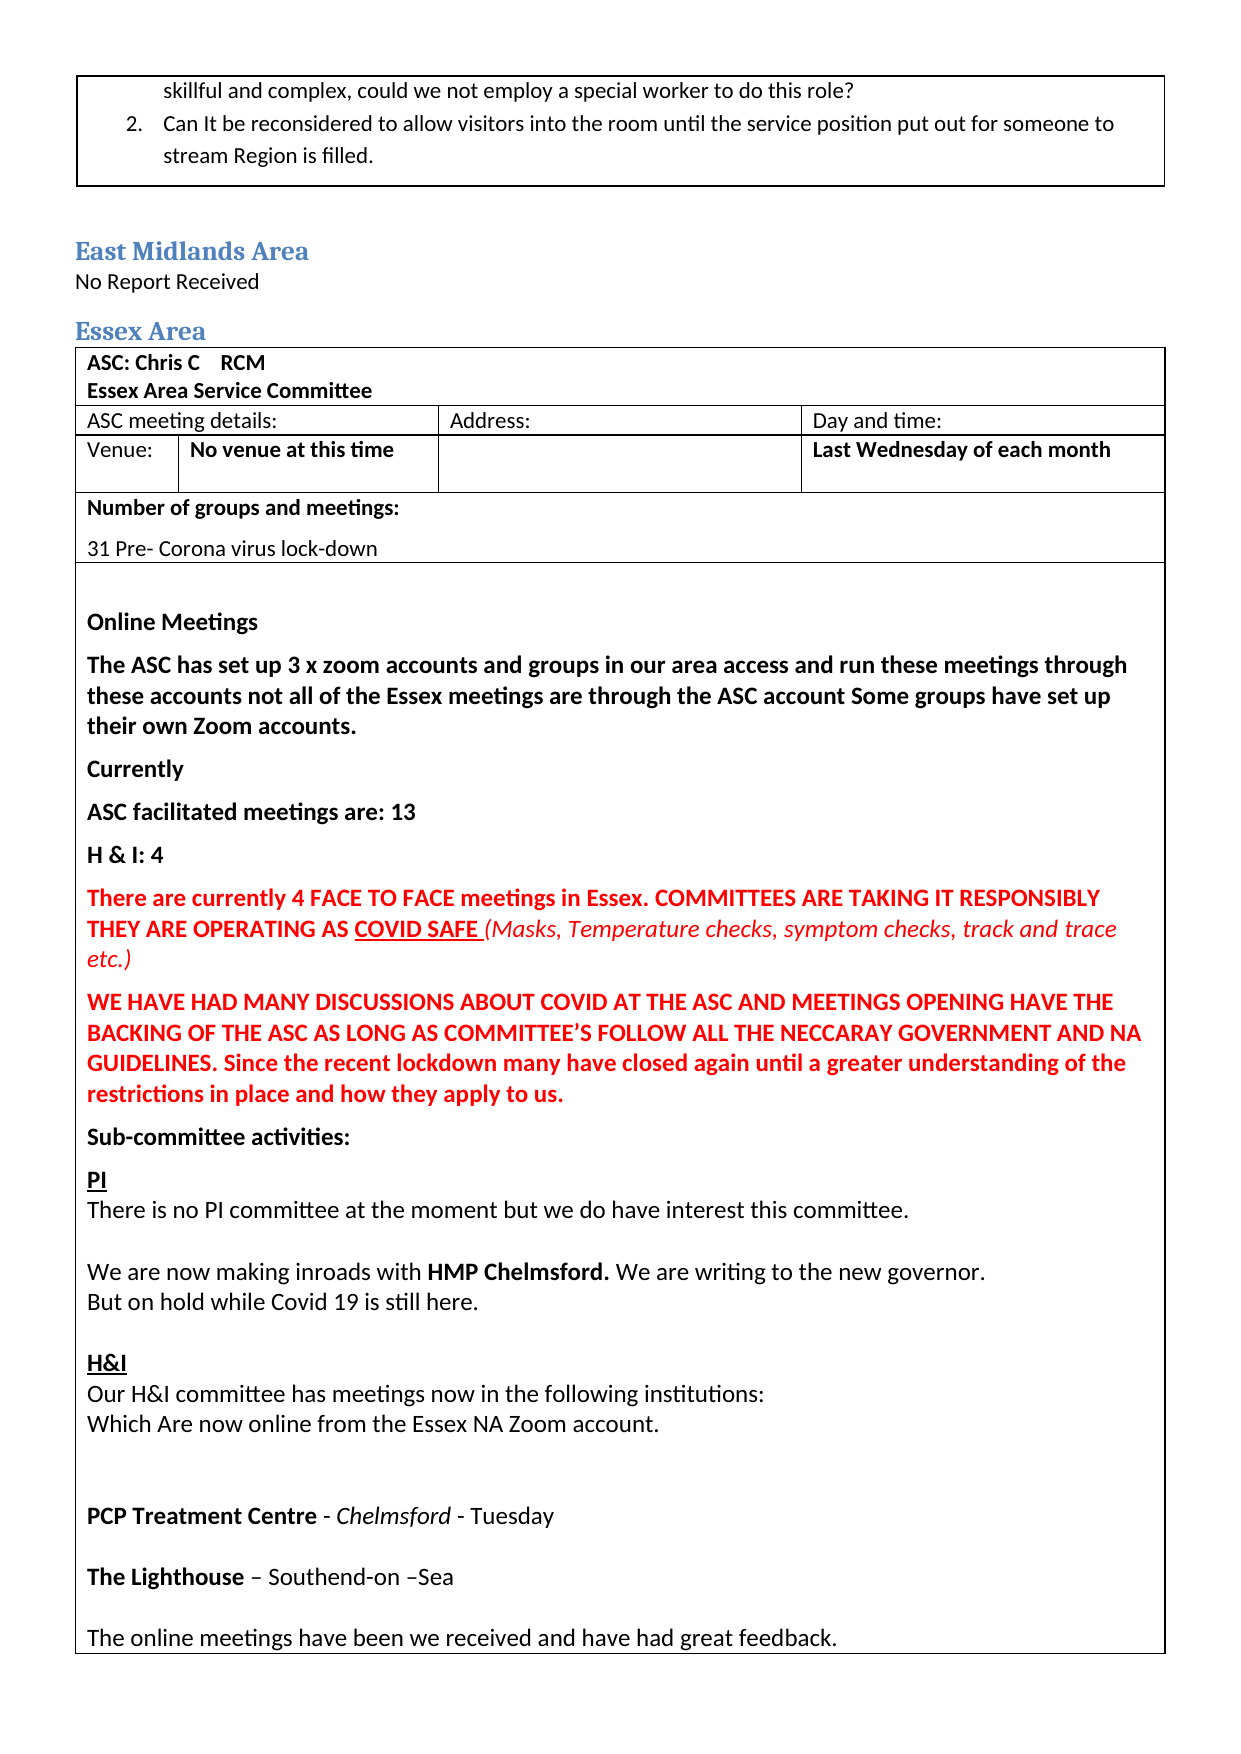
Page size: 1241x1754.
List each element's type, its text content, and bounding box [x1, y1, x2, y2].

table_cell No venue at this time [179, 436, 438, 492]
table_cell ASC meeting details: [76, 406, 438, 434]
table_cell Last Wednesday of each month [802, 436, 1164, 492]
subtitle Essex Area [75, 316, 1165, 347]
table_header ASC: Chris C RCM Essex Area Service Committee [76, 348, 1164, 404]
table_cell Day and time: [802, 406, 1164, 434]
text No Report Received [75, 267, 1165, 295]
table_cell Address: [439, 406, 801, 434]
subtitle East Midlands Area [75, 236, 1165, 267]
table_cell [439, 436, 801, 492]
table_cell Venue: [76, 436, 178, 492]
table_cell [76, 563, 1164, 1652]
table_cell Number of groups and meetings: 31 Pre- Corona virus lock-down [76, 493, 1164, 562]
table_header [78, 77, 1164, 185]
